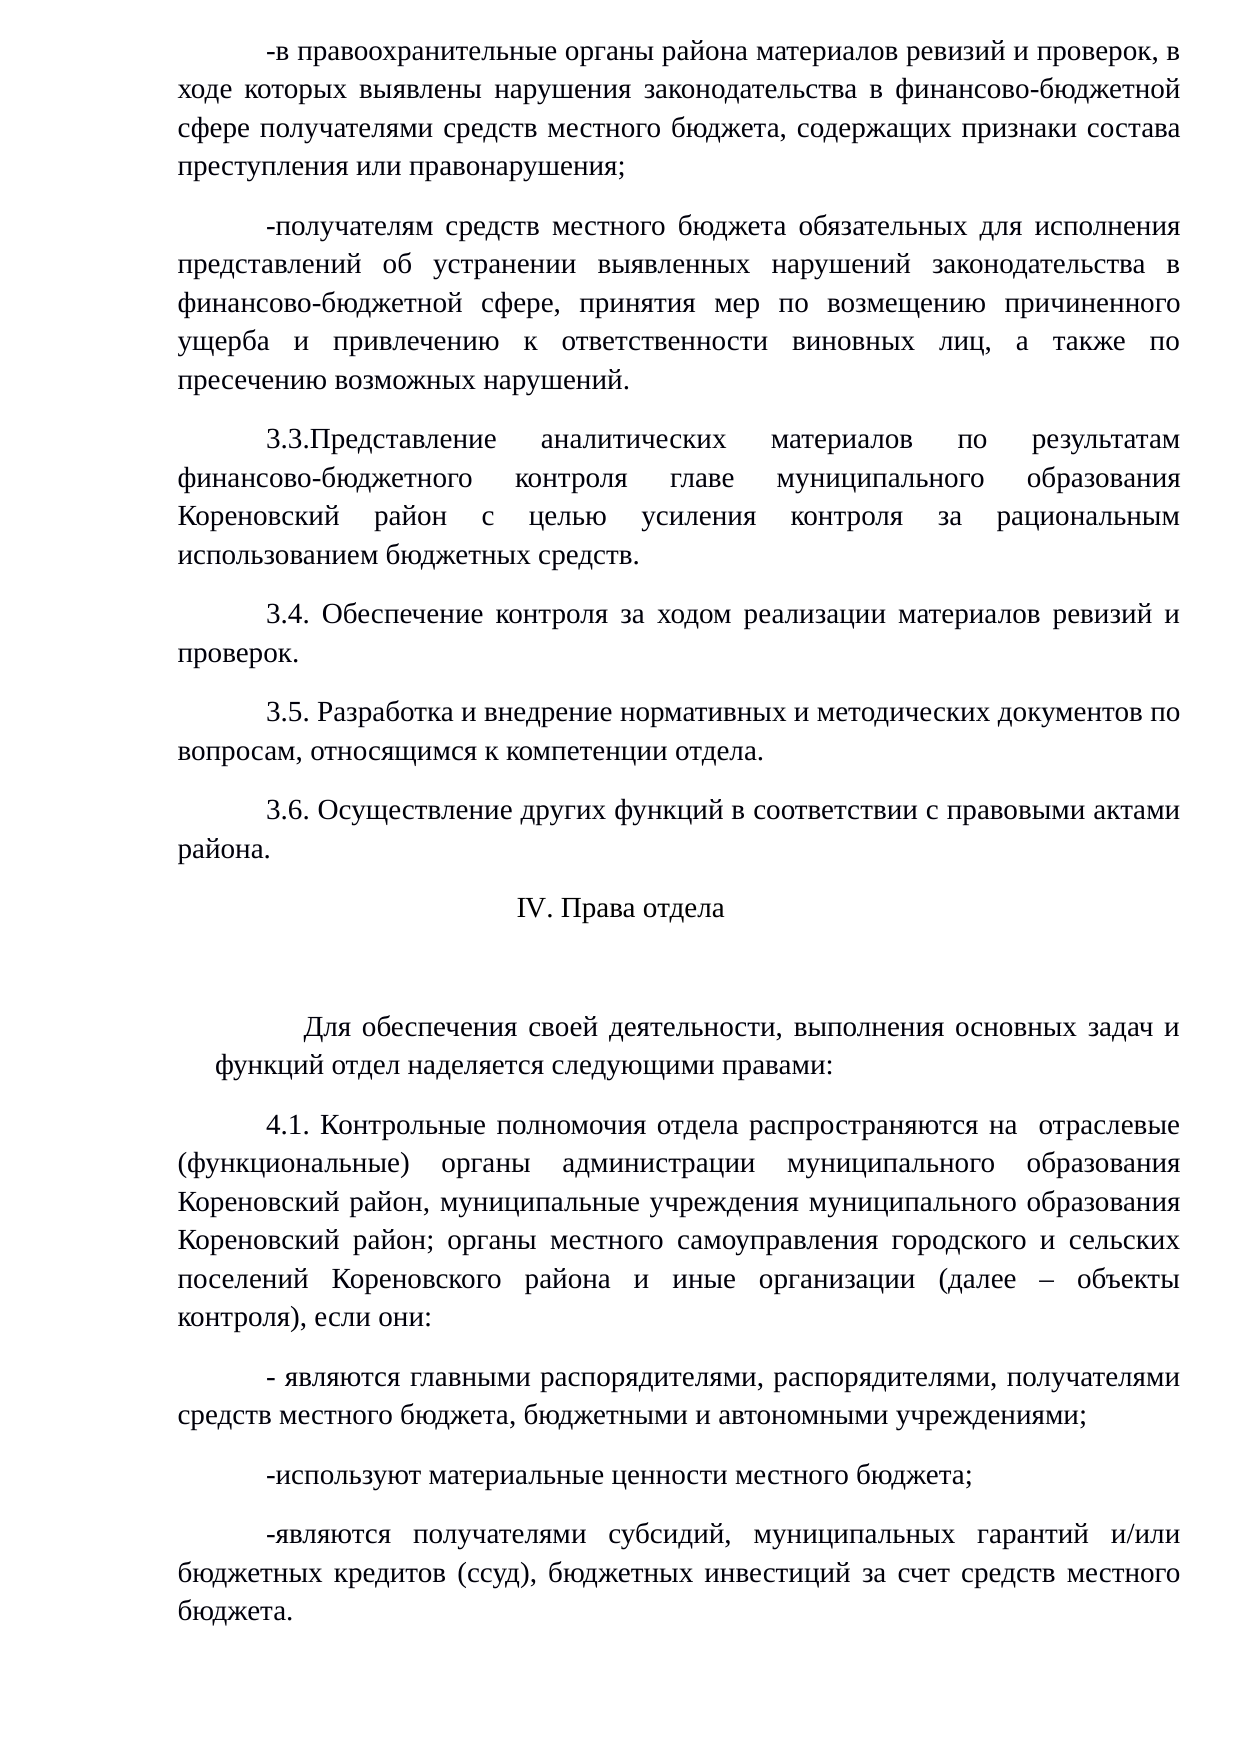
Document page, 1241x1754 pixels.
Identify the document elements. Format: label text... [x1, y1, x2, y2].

text IV. Права отдела [177, 890, 1181, 924]
text -используют материальные ценности местного бюджета; [177, 1457, 1181, 1490]
text -получателям средств местного бюджета обязательных для исполнения представлений об устранении выявленных нарушений законодательства в финансово-бюджетной сфере, принятия мер по возмещению причиненного ущерба и привлечению к ответственности виновных лиц, а также по пресечению возможных нарушений. [177, 208, 1181, 396]
text -в правоохранительные органы района материалов ревизий и проверок, в ходе которых выявлены нарушения законодательства в финансово-бюджетной сфере получателями средств местного бюджета, содержащих признаки состава преступления или правонарушения; [177, 33, 1181, 182]
text 3.6. Осуществление других функций в соответствии с правовыми актами района. [177, 792, 1181, 864]
text -являются получателями субсидий, муниципальных гарантий и/или бюджетных кредитов (ссуд), бюджетных инвестиций за счет средств местного бюджета. [177, 1516, 1181, 1627]
text 3.3.Представление аналитических материалов по результатам финансово-бюджетного контроля главе муниципального образования Кореновский район с целью усиления контроля за рациональным использованием бюджетных средств. [177, 421, 1181, 571]
text 3.4. Обеспечение контроля за ходом реализации материалов ревизий и проверок. [177, 596, 1181, 668]
list Для обеспечения своей деятельности, выполнения основных задач и функций отдел наделяется следующими правами: [215, 1009, 1181, 1081]
text 3.5. Разработка и внедрение нормативных и методических документов по вопросам, относящимся к компетенции отдела. [177, 694, 1181, 766]
text 4.1. Контрольные полномочия отдела распространяются на отраслевые (функциональные) органы администрации муниципального образования Кореновский район, муниципальные учреждения муниципального образования Кореновский район; органы местного самоуправления городского и сельских поселений Кореновского района и иные организации (далее – объекты контроля), если они: [177, 1107, 1181, 1333]
text - являются главными распорядителями, распорядителями, получателями средств местного бюджета, бюджетными и автономными учреждениями; [177, 1359, 1181, 1431]
